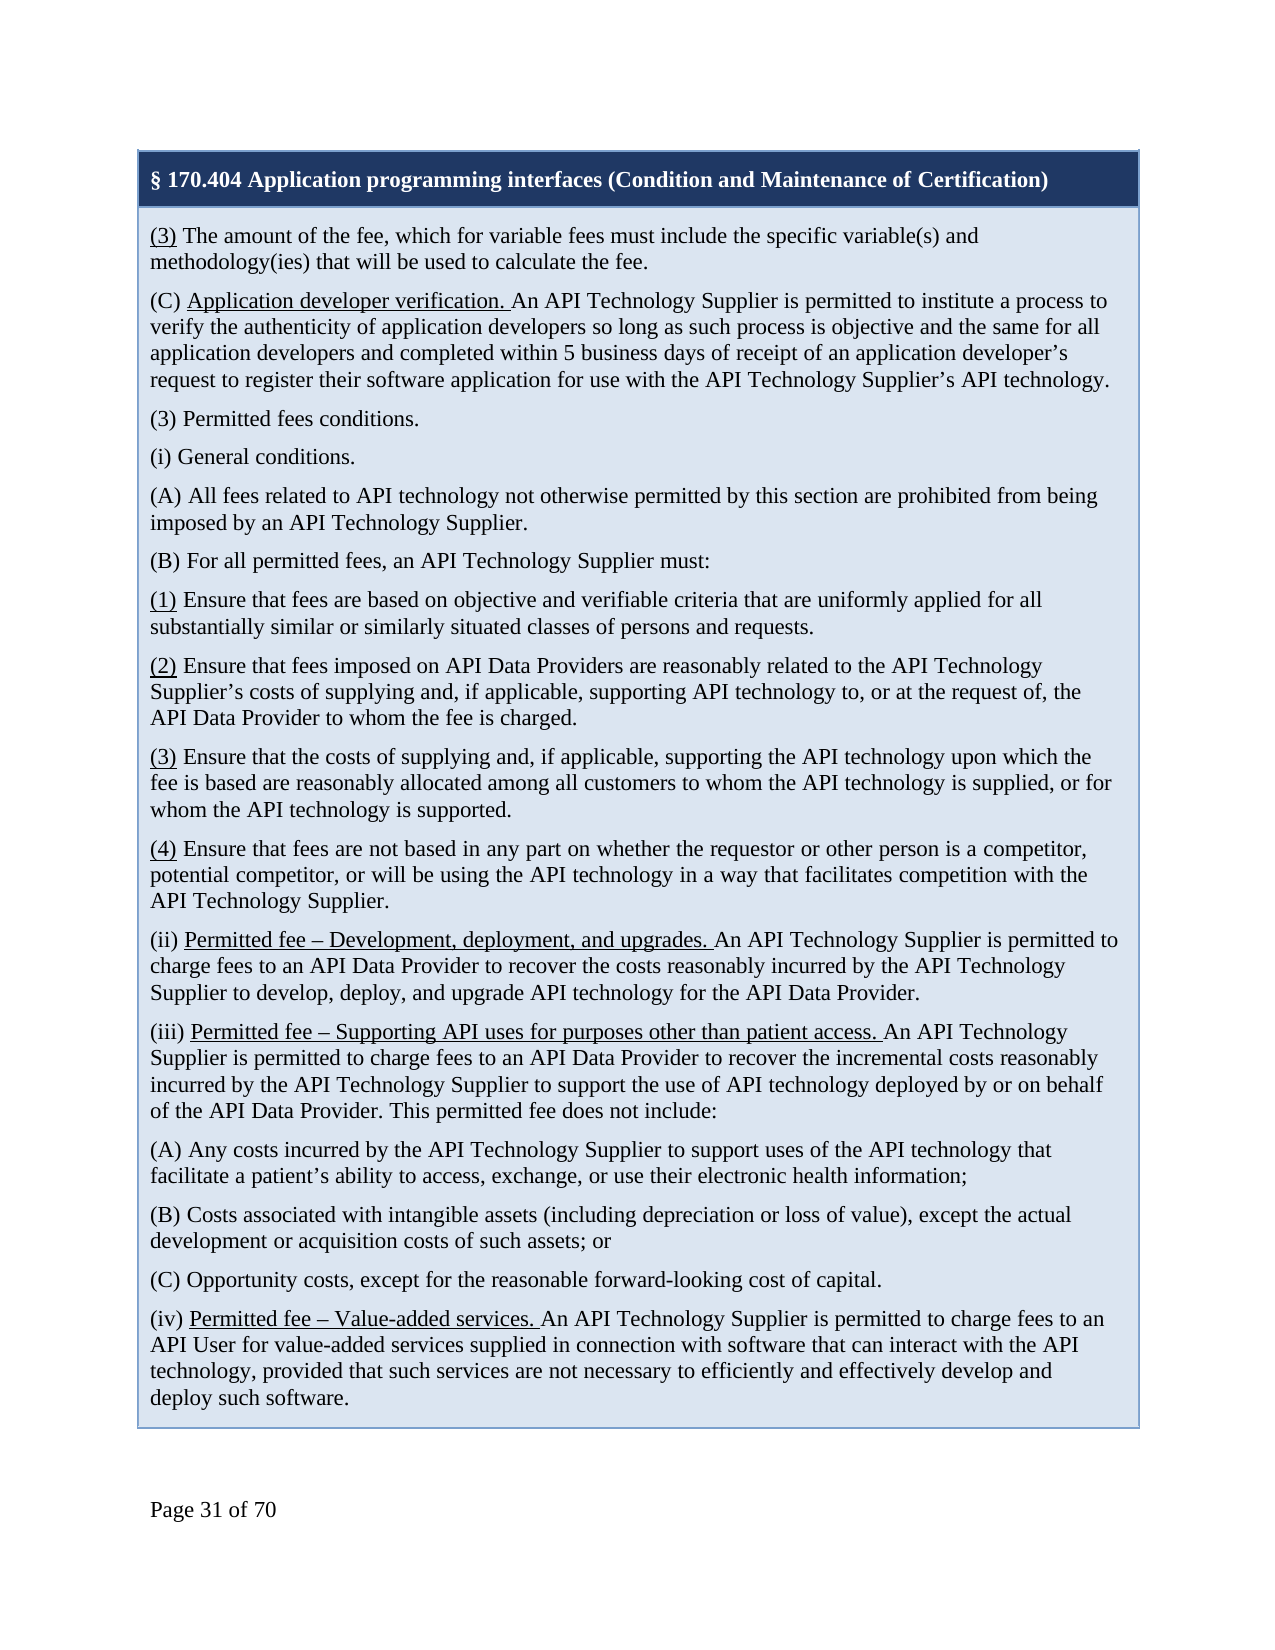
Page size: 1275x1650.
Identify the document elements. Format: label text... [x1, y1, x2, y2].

list Permitted fee – Supporting API uses for purposes other than patient access. An API Technology Supplier is permitted to charge fees to an API Data Provider to recover the incremental costs reasonably incurred by the API Technology Supplier to support the use of API technology deployed by or on behalf of the API Data Provider. This permitted fee does not include: [150, 1018, 1107, 1123]
list Application developer verification. An API Technology Supplier is permitted to institute a process to verify the authenticity of application developers so long as such process is objective and the same for all application developers and completed within 5 business days of receipt of an application developer’s request to register their software application for use with the API Technology Supplier’s API technology. [150, 287, 1117, 392]
list Permitted fee – Value-added services. An API Technology Supplier is permitted to charge fees to an API User for value-added services supplied in connection with software that can interact with the API technology, provided that such services are not necessary to efficiently and effectively develop and deploy such software. [150, 1305, 1107, 1410]
subtitle § 170.404 Application programming interfaces (Condition and Maintenance of Certification) [150, 166, 1150, 192]
list Opportunity costs, except for the reasonable forward-looking cost of capital. [150, 1266, 1150, 1292]
list Ensure that fees imposed on API Data Providers are reasonably related to the API Technology Supplier’s costs of supplying and, if applicable, supporting API technology to, or at the request of, the API Data Provider to whom the fee is charged. [150, 652, 1087, 731]
list All fees related to API technology not otherwise permitted by this section are prohibited from being imposed by an API Technology Supplier. [150, 482, 1104, 535]
list General conditions. [150, 443, 1150, 470]
list The amount of the fee, which for variable fees must include the specific variable(s) and methodology(ies) that will be used to calculate the fee. [150, 222, 984, 274]
list Any costs incurred by the API Technology Supplier to support uses of the API technology that facilitate a patient’s ability to access, exchange, or use their electronic health information; [150, 1136, 1057, 1188]
list Ensure that the costs of supplying and, if applicable, supporting the API technology upon which the fee is based are reasonably allocated among all customers to whom the API technology is supplied, or for whom the API technology is supported. [150, 743, 1118, 822]
list For all permitted fees, an API Technology Supplier must: [150, 548, 1150, 574]
list Permitted fees conditions. [150, 404, 1150, 431]
list Ensure that fees are not based in any part on whether the requestor or other person is a competitor, potential competitor, or will be using the API technology in a way that facilitates competition with the API Technology Supplier. [150, 834, 1088, 914]
list Ensure that fees are based on objective and verifiable criteria that are uniformly applied for all substantially similar or similarly situated classes of persons and requests. [150, 586, 1048, 639]
list Permitted fee – Development, deployment, and upgrades. An API Technology Supplier is permitted to charge fees to an API Data Provider to recover the costs reasonably incurred by the API Technology Supplier to develop, deploy, and upgrade API technology for the API Data Provider. [150, 926, 1120, 1005]
list Costs associated with intangible assets (including depreciation or loss of value), except the actual development or acquisition costs of such assets; or [150, 1201, 1074, 1253]
